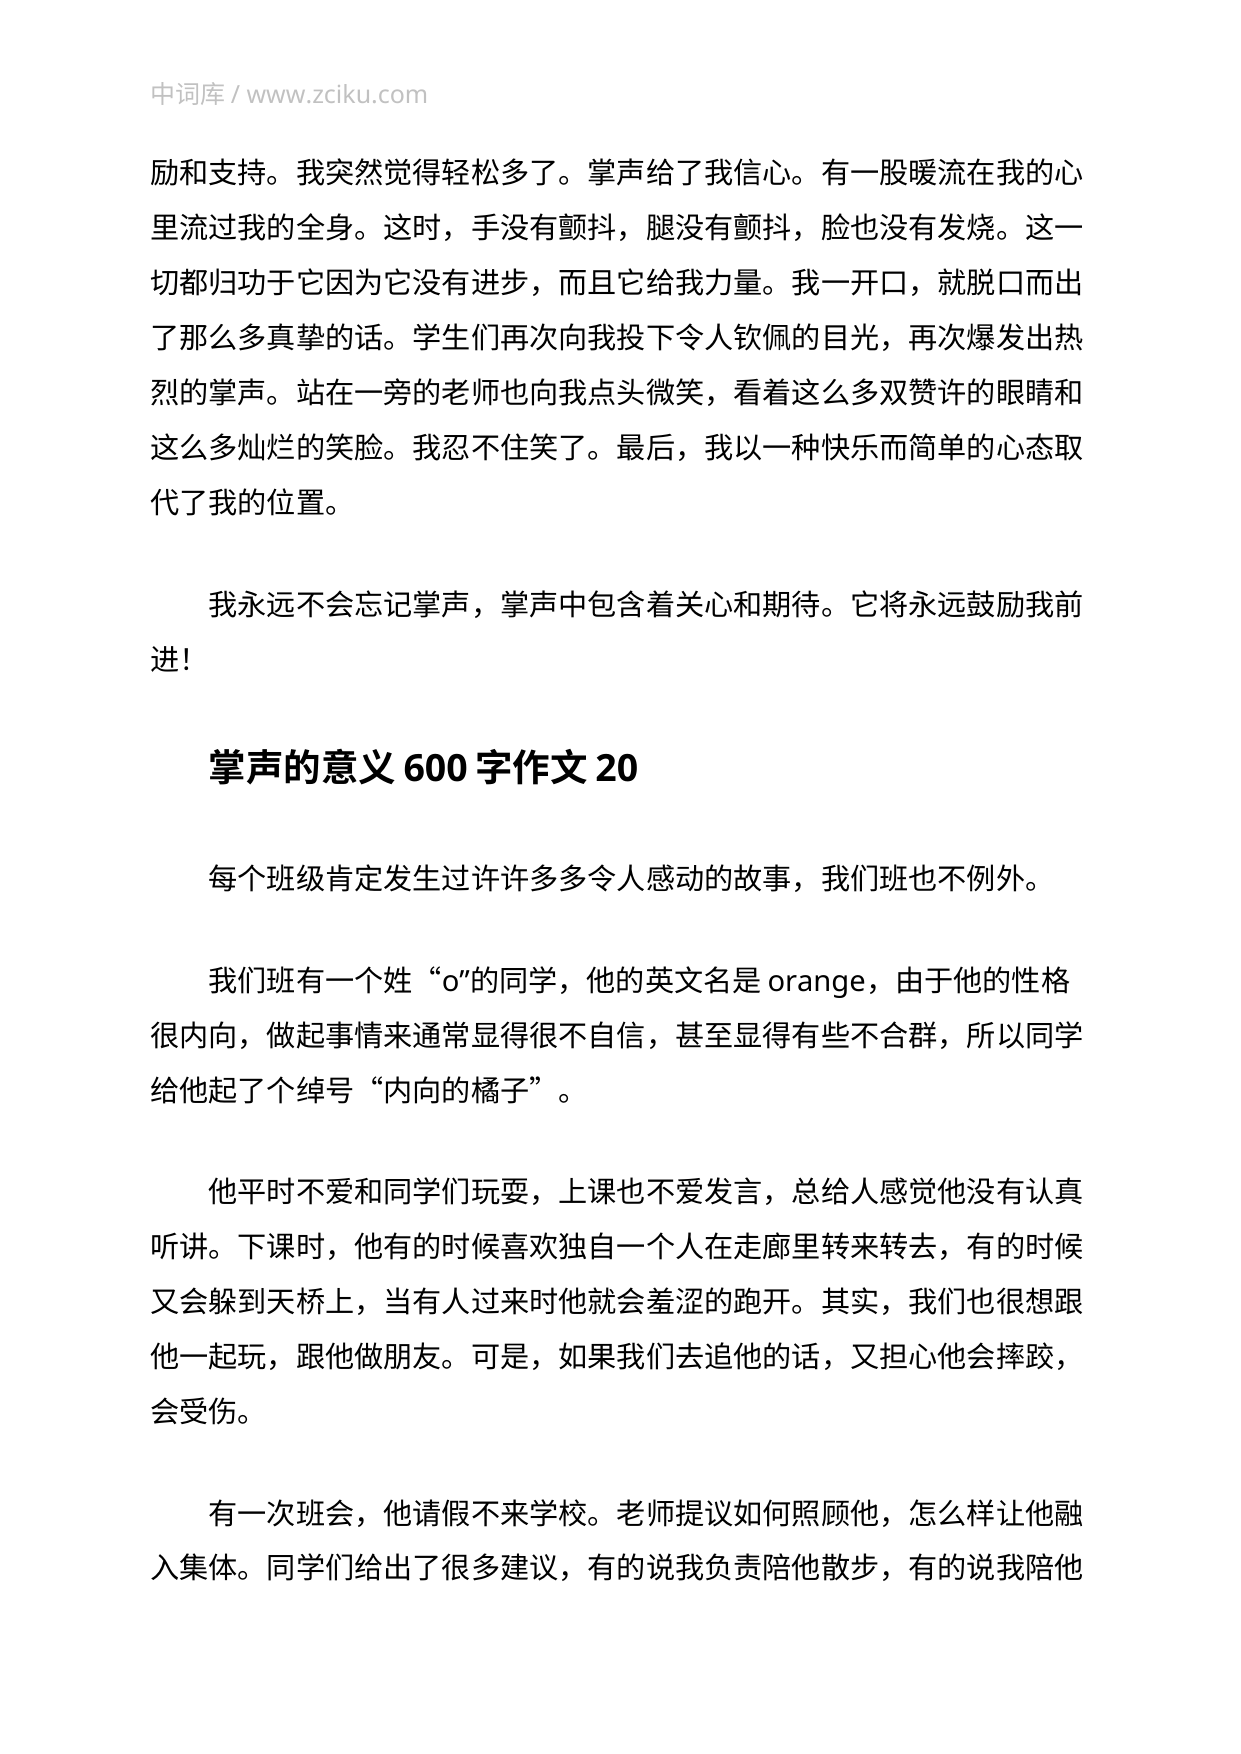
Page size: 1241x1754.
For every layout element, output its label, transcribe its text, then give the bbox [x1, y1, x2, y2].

text 他平时不爱和同学们玩耍，上课也不爱发言，总给人感觉他没有认真听讲。下课时，他有的时候喜欢独自一个人在走廊里转来转去，有的时候又会躲到天桥上，当有人过来时他就会羞涩的跑开。其实，我们也很想跟他一起玩，跟他做朋友。可是，如果我们去追他的话，又担心他会摔跤，会受伤。 [150, 1169, 1090, 1431]
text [150, 1490, 1090, 1587]
text 每个班级肯定发生过许许多多令人感动的故事，我们班也不例外。 [150, 855, 1090, 898]
text 我们班有一个姓“o”的同学，他的英文名是orange，由于他的性格很内向，做起事情来通常显得很不自信，甚至显得有些不合群，所以同学给他起了个绰号“内向的橘子”。 [150, 957, 1090, 1109]
text 掌声的意义600字作文20 [150, 738, 1090, 792]
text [150, 150, 1090, 522]
text 我永远不会忘记掌声，掌声中包含着关心和期待。它将永远鼓励我前进！ [150, 581, 1090, 678]
